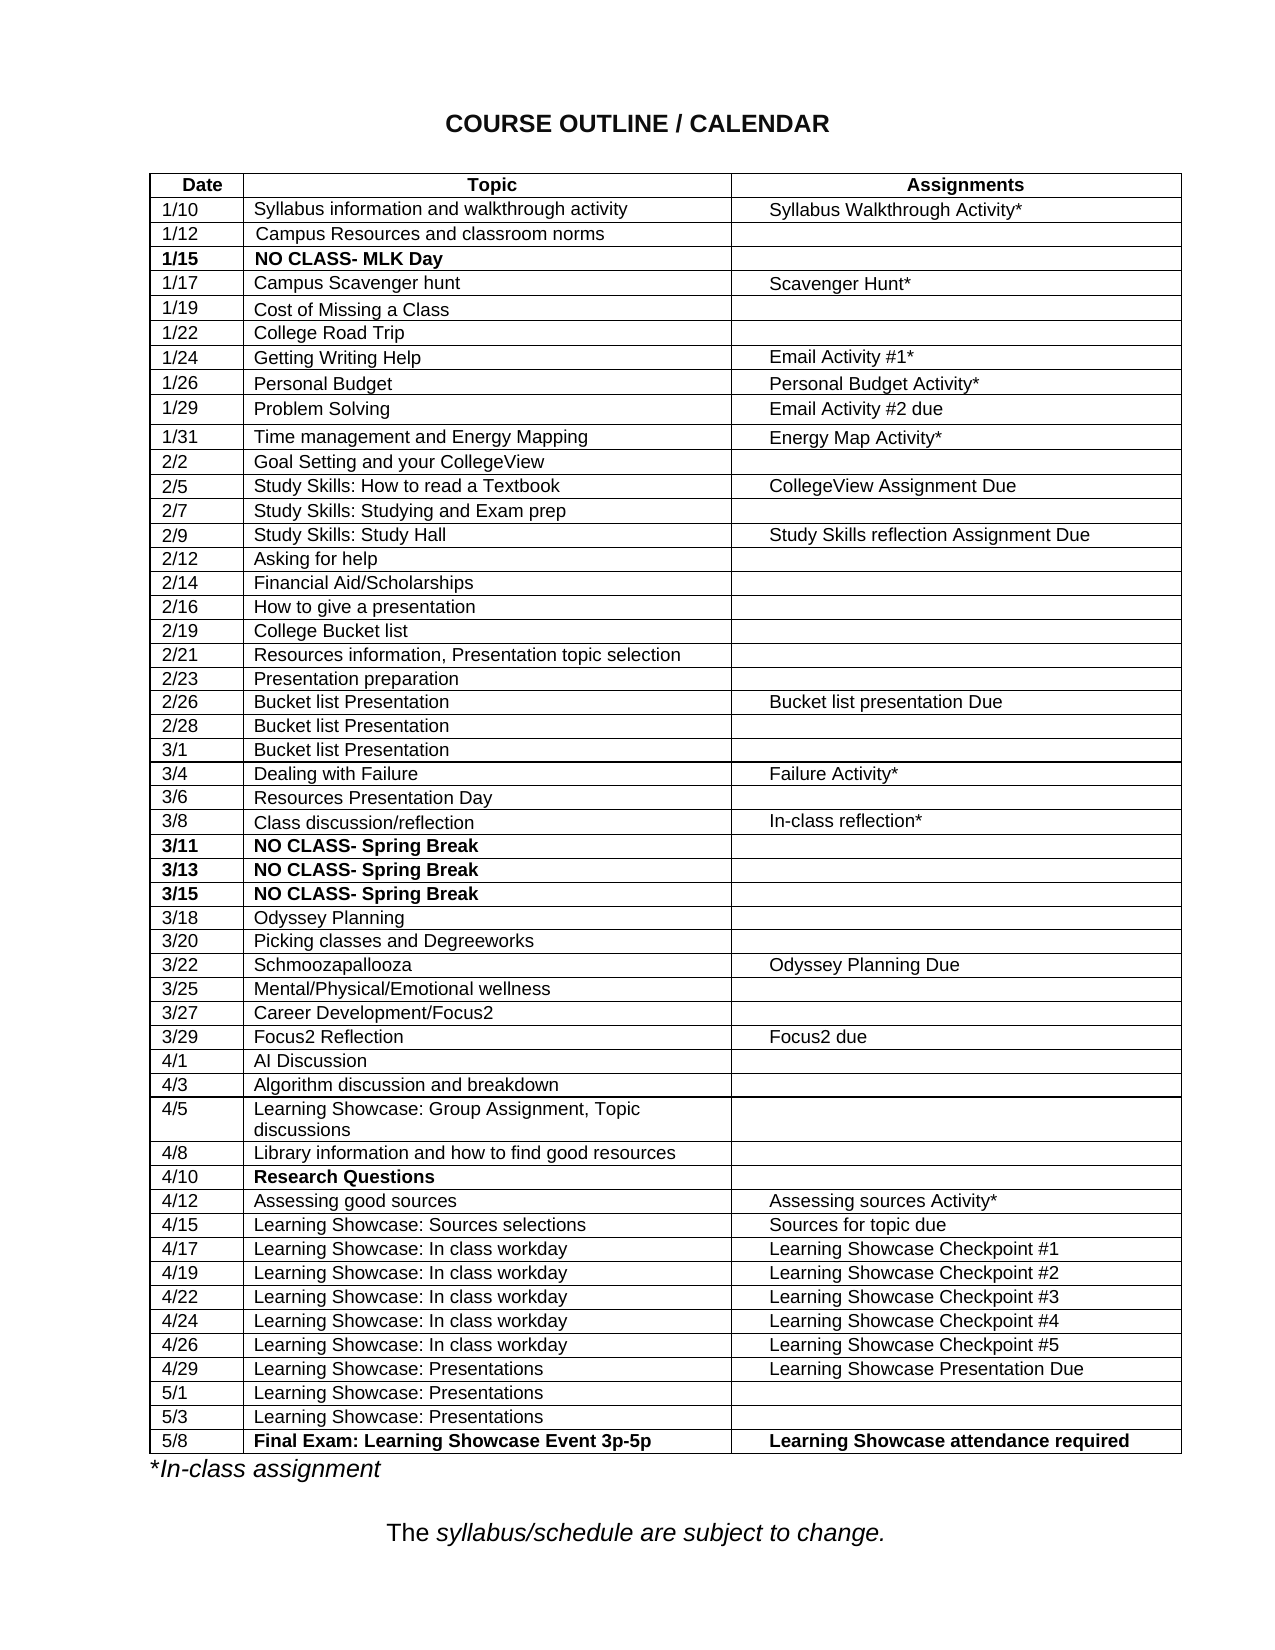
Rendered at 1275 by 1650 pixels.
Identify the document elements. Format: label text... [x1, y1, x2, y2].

table_cell [732, 644, 1181, 667]
table_cell Learning Showcase: In class workday [244, 1310, 731, 1333]
table_cell Learning Showcase: Presentations [244, 1382, 731, 1405]
table_cell Study Skills: Study Hall [244, 524, 731, 547]
table_cell 3/8 [151, 810, 243, 834]
table_cell [732, 859, 1181, 882]
table_cell NO CLASS- MLK Day [244, 247, 731, 270]
table_cell Focus2 due [732, 1026, 1181, 1048]
table_cell Scavenger Hunt* [732, 271, 1181, 295]
table_cell [732, 907, 1181, 929]
table_cell Learning Showcase: In class workday [244, 1238, 731, 1261]
table_cell Getting Writing Help [244, 346, 731, 369]
table_cell Study Skills reflection Assignment Due [732, 524, 1181, 547]
table_cell [732, 883, 1181, 906]
table_cell 3/11 [151, 835, 243, 858]
table_cell 1/19 [151, 296, 243, 320]
table_cell [732, 1142, 1181, 1165]
table_cell Energy Map Activity* [732, 425, 1181, 449]
table_cell Research Questions [244, 1166, 731, 1189]
table_cell Learning Showcase Presentation Due [732, 1358, 1181, 1381]
table_cell 1/10 [151, 198, 243, 222]
table_cell [732, 1098, 1181, 1141]
table_cell Learning Showcase Checkpoint #1 [732, 1238, 1181, 1261]
table_cell 1/12 [151, 223, 243, 246]
table_cell 3/15 [151, 883, 243, 906]
table_cell [732, 223, 1181, 246]
table_cell How to give a presentation [244, 596, 731, 619]
table_cell 2/19 [151, 620, 243, 643]
table_cell [732, 1382, 1181, 1405]
table_cell 4/8 [151, 1142, 243, 1165]
table_cell Class discussion/reflection [244, 810, 731, 834]
table_cell Picking classes and Degreeworks [244, 930, 731, 953]
table_header Topic [244, 174, 731, 197]
table_cell Personal Budget [244, 370, 731, 394]
table_cell 3/25 [151, 978, 243, 1001]
table_cell Learning Showcase Checkpoint #2 [732, 1262, 1181, 1285]
table_cell 4/19 [151, 1262, 243, 1285]
table_cell NO CLASS- Spring Break [244, 859, 731, 882]
table_cell 5/3 [151, 1406, 243, 1429]
table_cell [732, 1074, 1181, 1096]
table_cell Email Activity #2 due [732, 395, 1181, 424]
table_cell 3/29 [151, 1026, 243, 1048]
table_cell 2/14 [151, 572, 243, 595]
table_cell 2/23 [151, 668, 243, 689]
table_cell Failure Activity* [732, 763, 1181, 785]
table_cell Campus Scavenger hunt [244, 271, 731, 295]
table_cell Learning Showcase: Presentations [244, 1358, 731, 1381]
table_cell 3/27 [151, 1002, 243, 1024]
table_header Date [151, 174, 243, 197]
table_cell [732, 1406, 1181, 1429]
table_cell Personal Budget Activity* [732, 370, 1181, 394]
table_cell Asking for help [244, 548, 731, 571]
table_cell Presentation preparation [244, 668, 731, 689]
table_cell [732, 596, 1181, 619]
table_cell 1/22 [151, 321, 243, 345]
table_cell 2/21 [151, 644, 243, 667]
table_cell 4/22 [151, 1286, 243, 1309]
table_cell Dealing with Failure [244, 763, 731, 785]
table_cell 3/13 [151, 859, 243, 882]
table_cell Learning Showcase: Group Assignment, Topic discussions [244, 1098, 731, 1141]
table_cell Learning Showcase Checkpoint #5 [732, 1334, 1181, 1357]
table_cell Learning Showcase: In class workday [244, 1286, 731, 1309]
table_cell [732, 499, 1181, 522]
table_cell 3/6 [151, 786, 243, 809]
subtitle COURSE OUTLINE / CALENDAR [150, 109, 1125, 138]
table_cell Bucket list presentation Due [732, 691, 1181, 713]
table_cell College Road Trip [244, 321, 731, 345]
table_cell Schmoozapallooza [244, 954, 731, 977]
table_cell 5/1 [151, 1382, 243, 1405]
table_cell [732, 668, 1181, 689]
table_cell Email Activity #1* [732, 346, 1181, 369]
table_cell Resources Presentation Day [244, 786, 731, 809]
table_cell Financial Aid/Scholarships [244, 572, 731, 595]
table_cell Resources information, Presentation topic selection [244, 644, 731, 667]
table_cell 4/5 [151, 1098, 243, 1141]
table_cell 1/15 [151, 247, 243, 270]
table_cell Learning Showcase: Sources selections [244, 1214, 731, 1237]
table_cell 3/1 [151, 739, 243, 761]
table_cell Learning Showcase attendance required [732, 1430, 1181, 1453]
table_cell [732, 296, 1181, 320]
table_cell Goal Setting and your CollegeView [244, 450, 731, 473]
table_cell Study Skills: Studying and Exam prep [244, 499, 731, 522]
table_cell [732, 930, 1181, 953]
table_cell Learning Showcase: Presentations [244, 1406, 731, 1429]
table_cell Learning Showcase: In class workday [244, 1334, 731, 1357]
table_cell Learning Showcase: In class workday [244, 1262, 731, 1285]
table_cell Bucket list Presentation [244, 739, 731, 761]
table_cell Mental/Physical/Emotional wellness [244, 978, 731, 1001]
table_cell Sources for topic due [732, 1214, 1181, 1237]
table_cell 4/29 [151, 1358, 243, 1381]
table_cell 2/28 [151, 715, 243, 737]
table_cell Learning Showcase Checkpoint #4 [732, 1310, 1181, 1333]
table_cell [732, 1166, 1181, 1189]
table_cell Focus2 Reflection [244, 1026, 731, 1048]
table_cell Career Development/Focus2 [244, 1002, 731, 1024]
table_cell Syllabus Walkthrough Activity* [732, 198, 1181, 222]
table_cell [732, 572, 1181, 595]
table_cell 2/2 [151, 450, 243, 473]
table_cell College Bucket list [244, 620, 731, 643]
table_cell 2/12 [151, 548, 243, 571]
table_cell 1/29 [151, 395, 243, 424]
table_cell Library information and how to find good resources [244, 1142, 731, 1165]
table_cell [732, 1050, 1181, 1072]
table_cell Syllabus information and walkthrough activity [244, 198, 731, 222]
table_cell Assessing good sources [244, 1190, 731, 1213]
table_cell CollegeView Assignment Due [732, 475, 1181, 498]
table_cell [732, 1002, 1181, 1024]
table_cell 2/9 [151, 524, 243, 547]
table_cell NO CLASS- Spring Break [244, 883, 731, 906]
table_cell [732, 786, 1181, 809]
table_cell 4/24 [151, 1310, 243, 1333]
table_cell Problem Solving [244, 395, 731, 424]
table_cell 2/7 [151, 499, 243, 522]
table_cell 4/17 [151, 1238, 243, 1261]
table_cell Cost of Missing a Class [244, 296, 731, 320]
table_cell Bucket list Presentation [244, 715, 731, 737]
table_cell [732, 450, 1181, 473]
table_cell 4/10 [151, 1166, 243, 1189]
table_cell NO CLASS- Spring Break [244, 835, 731, 858]
table_cell 3/22 [151, 954, 243, 977]
table_cell Time management and Energy Mapping [244, 425, 731, 449]
table_cell 4/26 [151, 1334, 243, 1357]
table_cell [732, 978, 1181, 1001]
table_cell [732, 247, 1181, 270]
table_cell 1/24 [151, 346, 243, 369]
table_cell [732, 620, 1181, 643]
table_cell 3/4 [151, 763, 243, 785]
table_cell In-class reflection* [732, 810, 1181, 834]
table_cell 1/26 [151, 370, 243, 394]
table_cell Odyssey Planning Due [732, 954, 1181, 977]
table_cell [732, 739, 1181, 761]
table_cell [732, 835, 1181, 858]
table_cell [732, 715, 1181, 737]
table_cell Odyssey Planning [244, 907, 731, 929]
table_cell [732, 548, 1181, 571]
table_cell 1/17 [151, 271, 243, 295]
table_cell Campus Resources and classroom norms [244, 223, 731, 246]
table_cell 4/12 [151, 1190, 243, 1213]
table_cell 3/18 [151, 907, 243, 929]
table_cell Bucket list Presentation [244, 691, 731, 713]
table_cell Assessing sources Activity* [732, 1190, 1181, 1213]
table_cell 4/15 [151, 1214, 243, 1237]
table_cell 2/26 [151, 691, 243, 713]
table_cell Algorithm discussion and breakdown [244, 1074, 731, 1096]
table_cell 4/1 [151, 1050, 243, 1072]
table_cell 4/3 [151, 1074, 243, 1096]
table_cell Final Exam: Learning Showcase Event 3p-5p [244, 1430, 731, 1453]
table_cell Learning Showcase Checkpoint #3 [732, 1286, 1181, 1309]
table_cell 2/16 [151, 596, 243, 619]
table_cell AI Discussion [244, 1050, 731, 1072]
text *In-class assignment [150, 1454, 1125, 1482]
table_cell 3/20 [151, 930, 243, 953]
table_cell 2/5 [151, 475, 243, 498]
table_cell 1/31 [151, 425, 243, 449]
table_cell [732, 321, 1181, 345]
table_cell Study Skills: How to read a Textbook [244, 475, 731, 498]
table_header Assignments [732, 174, 1181, 197]
table_cell 5/8 [151, 1430, 243, 1453]
